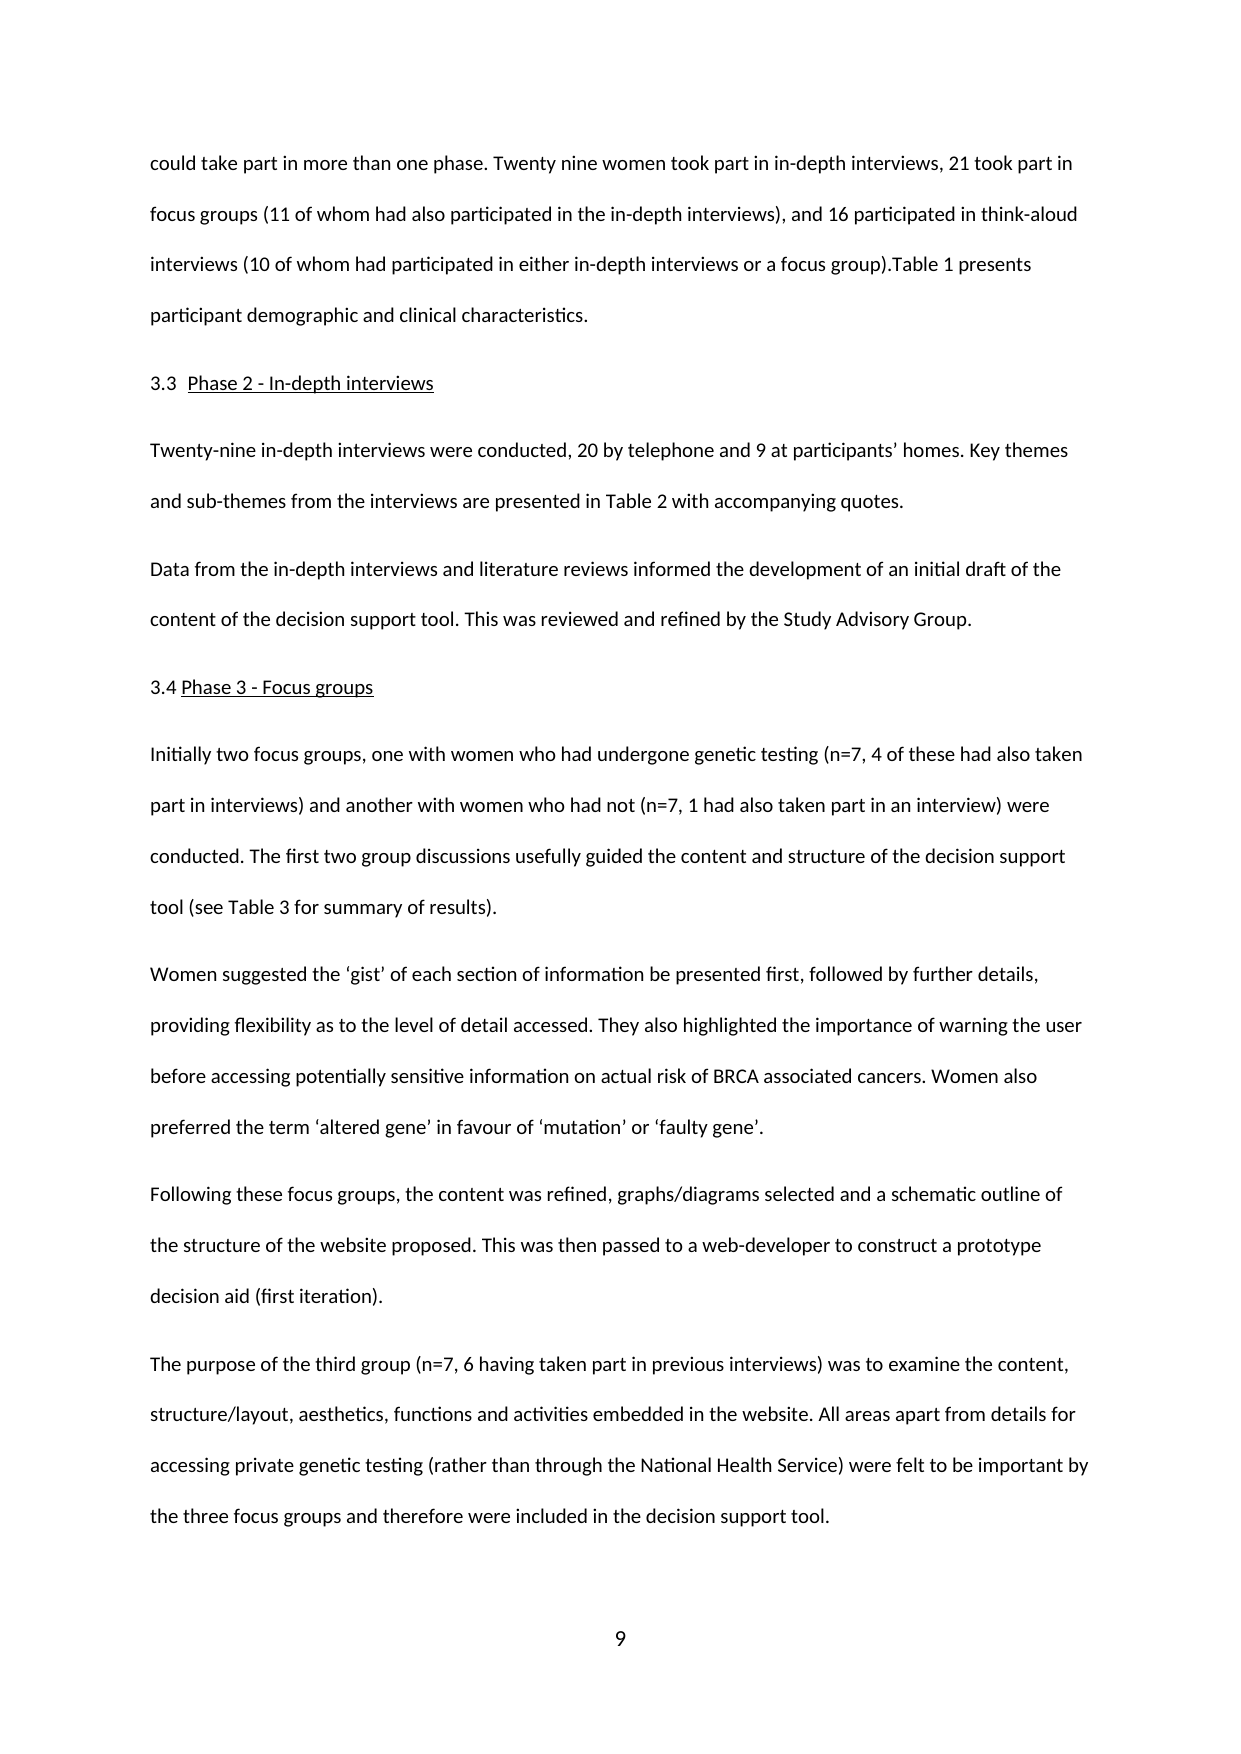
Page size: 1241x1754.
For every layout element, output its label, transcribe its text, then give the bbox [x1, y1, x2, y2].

text Twenty-nine in-depth interviews were conducted, 20 by telephone and 9 at participants’ homes. Key themes and sub-themes from the interviews are presented in Table 2 with accompanying quotes. [150, 437, 1090, 514]
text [150, 150, 1090, 328]
list Phase 2 - In-depth interviews [150, 370, 1090, 395]
text Data from the in-depth interviews and literature reviews informed the development of an initial draft of the content of the decision support tool. This was reviewed and refined by the Study Advisory Group. [150, 556, 1090, 632]
text Following these focus groups, the content was refined, graphs/diagrams selected and a schematic outline of the structure of the website proposed. This was then passed to a web-developer to construct a prototype decision aid (first iteration). [150, 1182, 1090, 1309]
text Initially two focus groups, one with women who had undergone genetic testing (n=7, 4 of these had also taken part in interviews) and another with women who had not (n=7, 1 had also taken part in an interview) were conducted. The first two group discussions usefully guided the content and structure of the decision support tool (see Table 3 for summary of results). [150, 742, 1090, 919]
text 3.4 Phase 3 - Focus groups [150, 674, 1090, 699]
text Women suggested the ‘gist’ of each section of information be presented first, followed by further details, providing flexibility as to the level of detail accessed. They also highlighted the importance of warning the user before accessing potentially sensitive information on actual risk of BRCA associated cancers. Women also preferred the term ‘altered gene’ in favour of ‘mutation’ or ‘faulty gene’. [150, 962, 1090, 1139]
text The purpose of the third group (n=7, 6 having taken part in previous interviews) was to examine the content, structure/layout, aesthetics, functions and activities embedded in the website. All areas apart from details for accessing private genetic testing (rather than through the National Health Service) were felt to be important by the three focus groups and therefore were included in the decision support tool. [150, 1351, 1090, 1529]
